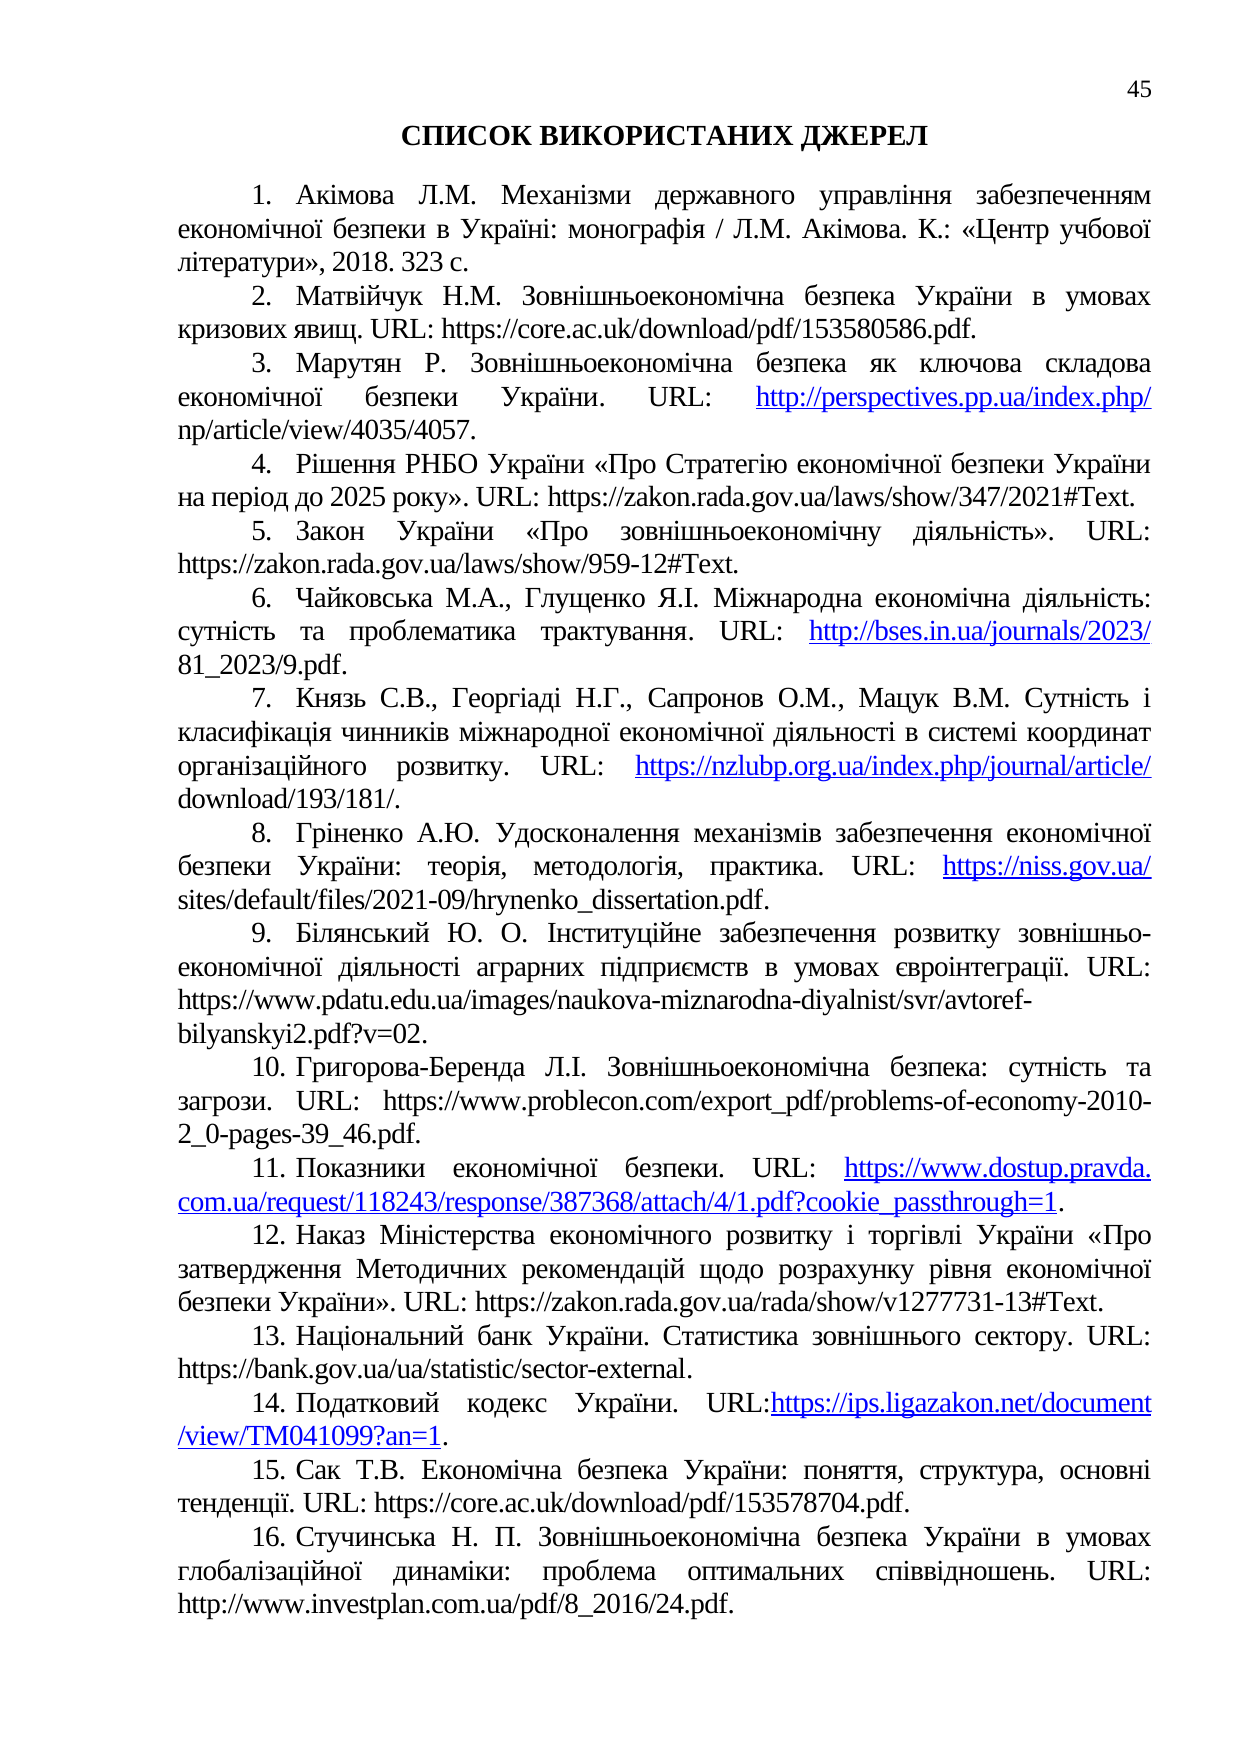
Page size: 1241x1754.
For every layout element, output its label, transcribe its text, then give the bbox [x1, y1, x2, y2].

list Сак Т.В. Економічна безпека України: поняття, структура, основні тенденції. URL: https://core.ac.uk/download/pdf/153578704.pdf. [177, 1452, 1152, 1519]
list Чайковська М.А., Глущенко Я.І. Міжнародна економічна діяльність: сутність та проблематика трактування. URL: http://bses.in.ua/journals/2023/ 81_2023/9.pdf. [177, 580, 1152, 681]
list Марутян Р. Зовнішньоекономічна безпека як ключова складова економічної безпеки України. URL: http://perspectives.pp.ua/index.php/ np/article/view/4035/4057. [177, 345, 1152, 446]
text СПИСОК ВИКОРИСТАНИХ ДЖЕРЕЛ [177, 118, 1152, 152]
list Національний банк України. Статистика зовнішнього сектору. URL: https://bank.gov.ua/ua/statistic/sector-external. [177, 1318, 1152, 1385]
list Князь С.В., Георгіаді Н.Г., Сапронов О.М., Мацук В.М. Сутність і класифікація чинників міжнародної економічної діяльності в системі координат організаційного розвитку. URL: https://nzlubp.org.ua/index.php/journal/article/ download/193/181/. [177, 681, 1152, 815]
list Матвійчук Н.М. Зовнішньоекономічна безпека України в умовах кризових явищ. URL: https://core.ac.uk/download/pdf/153580586.pdf. [177, 278, 1152, 345]
list Стучинська Н. П. Зовнішньоекономічна безпека України в умовах глобалізаційної динаміки: проблема оптимальних співвідношень. URL: http://www.investplan.com.ua/pdf/8_2016/24.pdf. [177, 1519, 1152, 1620]
list Рішення РНБО України «Про Стратегію економічної безпеки України на період до 2025 року». URL: https://zakon.rada.gov.ua/laws/show/347/2021#Text. [177, 446, 1152, 513]
list Закон України «Про зовнішньоекономічну діяльність». URL: https://zakon.rada.gov.ua/laws/show/959-12#Text. [177, 513, 1152, 580]
list Гріненко А.Ю. Удосконалення механізмів забезпечення економічної безпеки України: теорія, методологія, практика. URL: https://niss.gov.ua/ sites/default/files/2021-09/hrynenko_dissertation.pdf. [177, 815, 1152, 915]
list Податковий кодекс України. URL:https://ips.ligazakon.net/document /view/TM041099?an=1. [177, 1385, 1152, 1452]
list Наказ Міністерства економічного розвитку і торгівлі України «Про затвердження Методичних рекомендацій щодо розрахунку рівня економічної безпеки України». URL: https://zakon.rada.gov.ua/rada/show/v1277731-13#Text. [177, 1217, 1103, 1251]
list Наказ Міністерства економічного розвитку і торгівлі України «Про затвердження Методичних рекомендацій щодо розрахунку рівня економічної безпеки України». URL: https://zakon.rada.gov.ua/rada/show/v1277731-13#Text. [375, 1284, 1152, 1318]
list Акімова Л.М. Механізми державного управління забезпеченням економічної безпеки в Україні: монографія / Л.М. Акімова. К.: «Центр учбової літератури», 2018. 323 с. [177, 177, 1152, 278]
list Білянський Ю. О. Інституційне забезпечення розвитку зовнішньо-економічної діяльності аграрних підприємств в умовах євроінтеграції. URL: https://www.pdatu.edu.ua/images/naukova-miznarodna-diyalnist/svr/avtoref-bilyanskyi2.pdf?v=02. [177, 915, 1152, 1049]
list Показники економічної безпеки. URL: https://www.dostup.pravda. com.ua/request/118243/response/387368/attach/4/1.pdf?cookie_passthrough=1. [177, 1150, 1152, 1217]
list Григорова-Беренда Л.І. Зовнішньоекономічна безпека: сутність та загрози. URL: https://www.problecon.com/export_pdf/problems-of-economy-2010-2_0-pages-39_46.pdf. [177, 1049, 1152, 1150]
